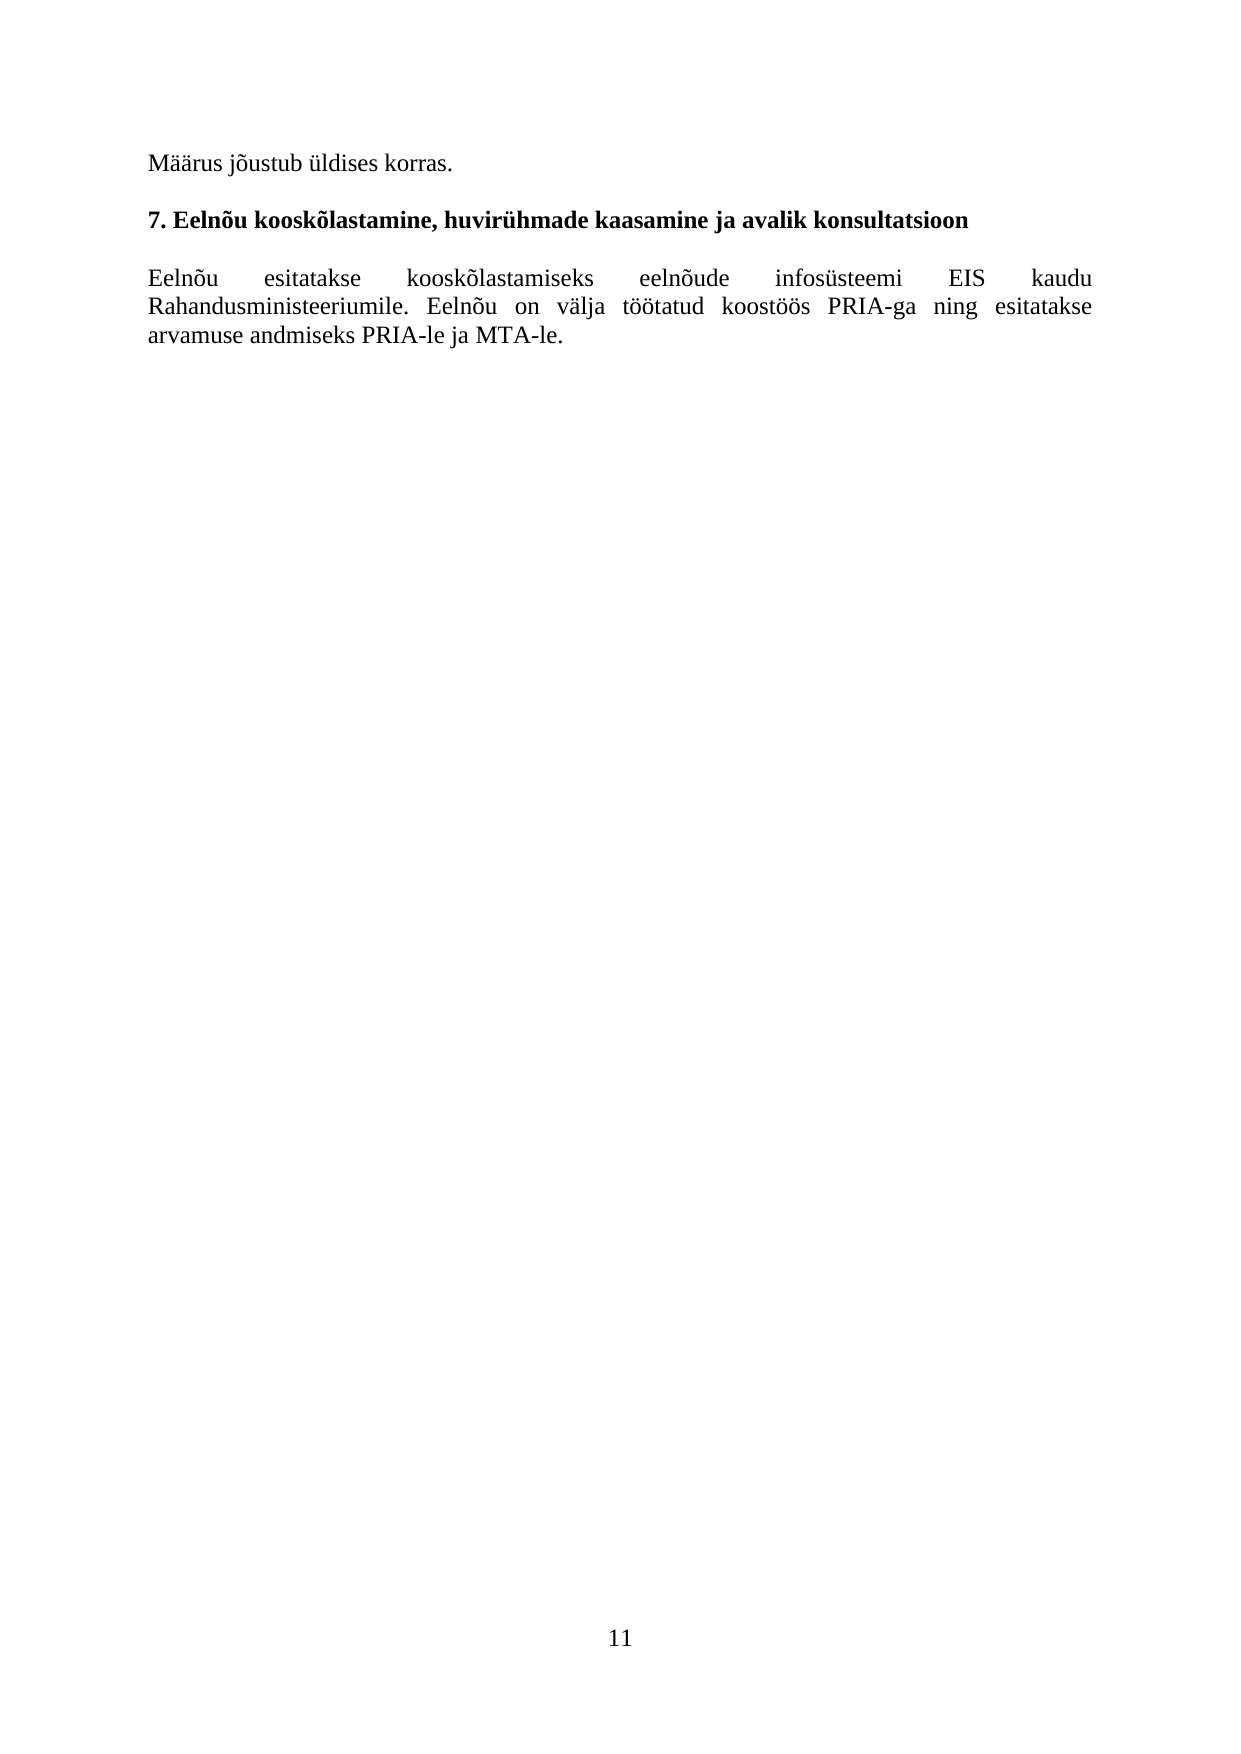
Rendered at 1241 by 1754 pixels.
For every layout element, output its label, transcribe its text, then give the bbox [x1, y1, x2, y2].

text Määrus jõustub üldises korras. [148, 148, 1093, 176]
text Eelnõu esitatakse kooskõlastamiseks eelnõude infosüsteemi EIS kaudu Rahandusministeeriumile. Eelnõu on välja töötatud koostöös PRIA-ga ning esitatakse arvamuse andmiseks PRIA-le ja MTA-le. [148, 263, 1093, 349]
text 7. Eelnõu kooskõlastamine, huvirühmade kaasamine ja avalik konsultatsioon [148, 205, 1093, 234]
